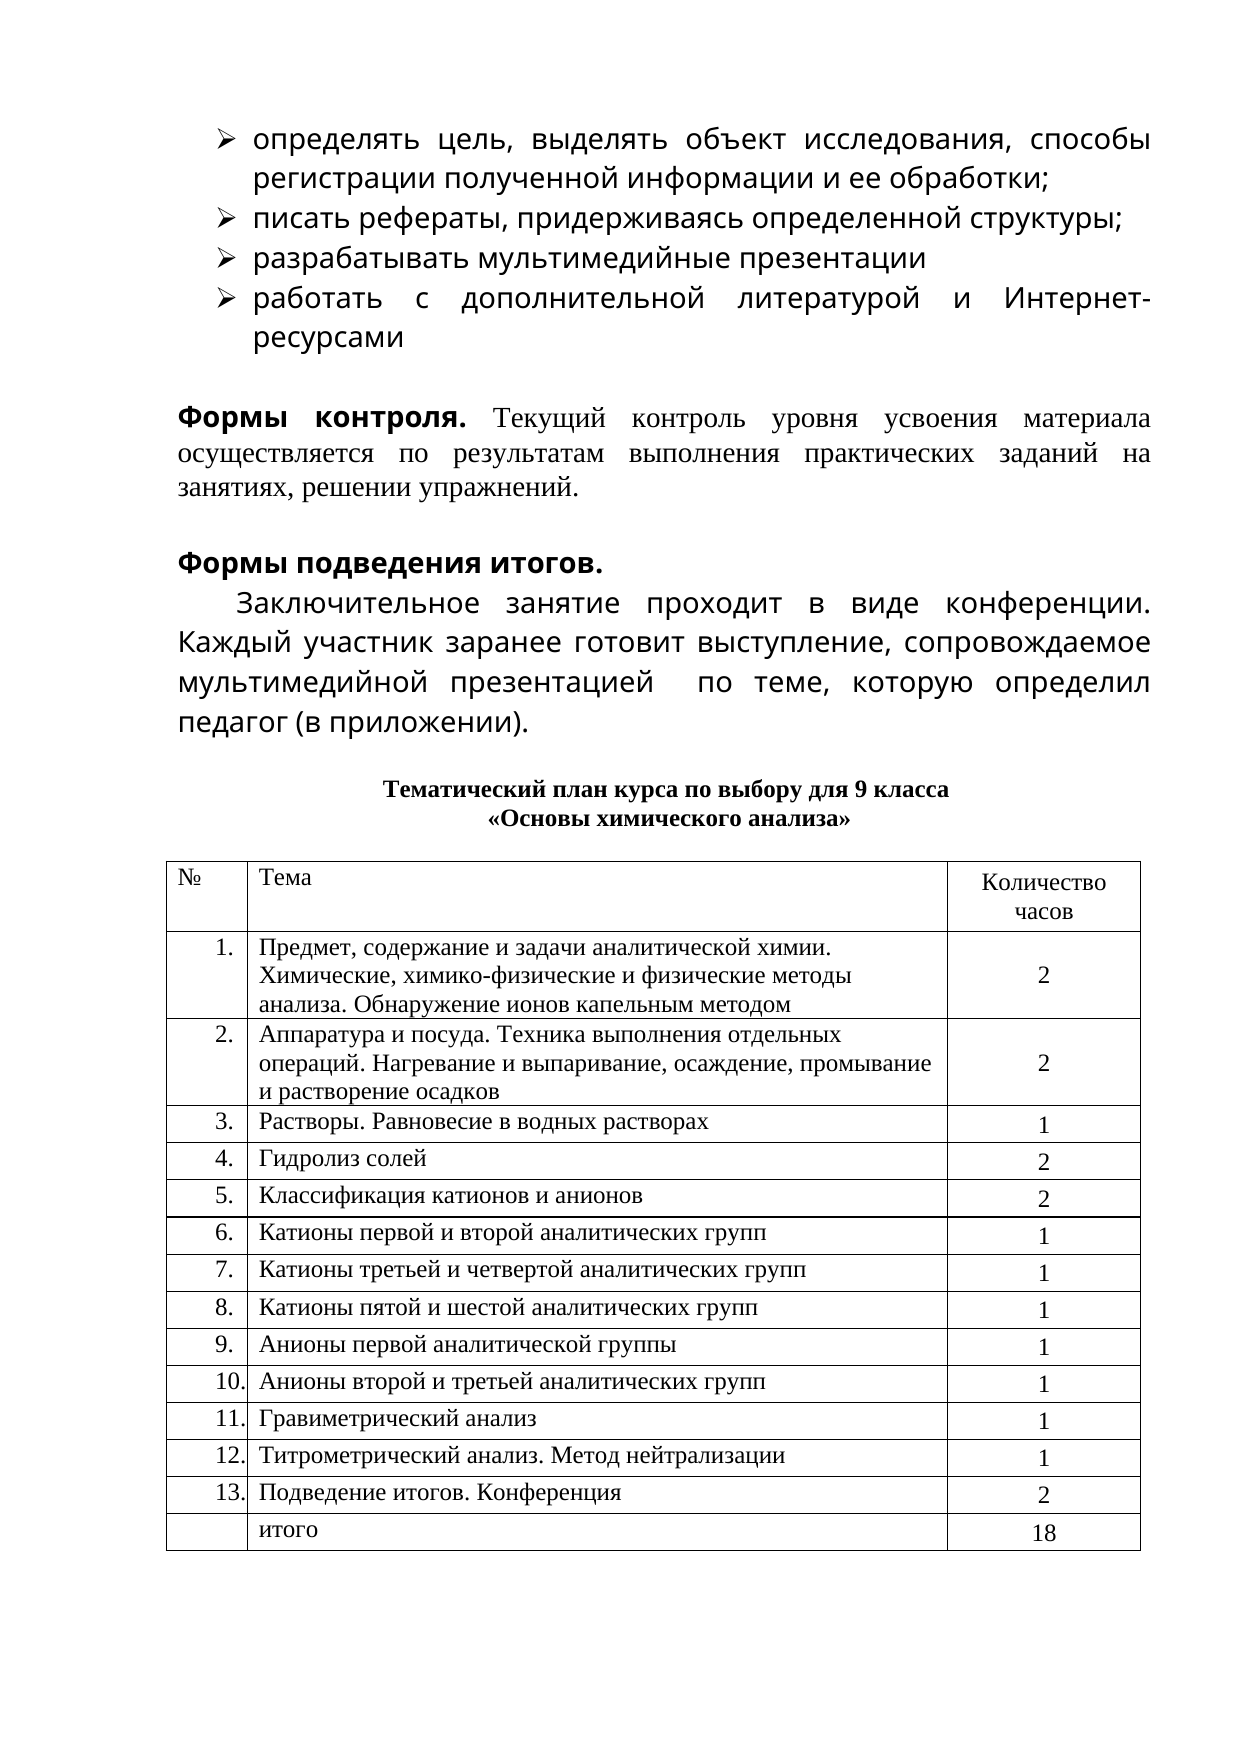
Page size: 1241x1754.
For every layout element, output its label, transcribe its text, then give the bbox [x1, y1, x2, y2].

table_cell [167, 1106, 247, 1142]
list работать с дополнительной литературой и Интернет-ресурсами [215, 277, 1152, 356]
table_cell [167, 1255, 247, 1291]
table_cell 1 [948, 1329, 1140, 1365]
table_cell Предмет, содержание и задачи аналитической химии. Химические, химико-физические и физические методы анализа. Обнаружение ионов капельным методом [248, 932, 947, 1018]
table_cell 2 [948, 932, 1140, 1018]
table_cell Гравиметрический анализ [248, 1403, 947, 1439]
table_cell Анионы первой аналитической группы [248, 1329, 947, 1365]
text Тематический план курса по выбору для 9 класса [177, 774, 1154, 803]
table_cell 1 [948, 1440, 1140, 1476]
table_cell [167, 1329, 247, 1365]
table_cell [167, 1019, 247, 1105]
table_cell [167, 1180, 247, 1216]
table_cell 1 [948, 1403, 1140, 1439]
table_cell [167, 1366, 247, 1402]
table_cell 1 [948, 1292, 1140, 1328]
table_cell 1 [948, 1218, 1140, 1253]
table_cell [167, 1477, 247, 1513]
table_cell Растворы. Равновесие в водных растворах [248, 1106, 947, 1142]
list разрабатывать мультимедийные презентации [215, 237, 1152, 277]
text Формы подведения итогов. [177, 542, 1152, 582]
table_cell [167, 1292, 247, 1328]
table_cell 1 [948, 1106, 1140, 1142]
table_cell 2 [948, 1477, 1140, 1513]
table_cell [167, 1440, 247, 1476]
table_cell Подведение итогов. Конференция [248, 1477, 947, 1513]
table_header № [167, 862, 247, 931]
table_cell Катионы третьей и четвертой аналитических групп [248, 1255, 947, 1291]
table_cell Классификация катионов и анионов [248, 1180, 947, 1216]
list определять цель, выделять объект исследования, способы регистрации полученной информации и ее обработки; [215, 118, 1152, 197]
table_cell Аппаратура и посуда. Техника выполнения отдельных операций. Нагревание и выпаривание, осаждение, промывание и растворение осадков [248, 1019, 947, 1105]
table_cell Анионы второй и третьей аналитических групп [248, 1366, 947, 1402]
table_cell [167, 1218, 247, 1253]
table_cell 1 [948, 1366, 1140, 1402]
table_cell 1 [948, 1255, 1140, 1291]
table_cell Титрометрический анализ. Метод нейтрализации [248, 1440, 947, 1476]
text Заключительное занятие проходит в виде конференции. Каждый участник заранее готовит выступление, сопровождаемое мультимедийной презентацией по теме, которую определил педагог (в приложении). [177, 582, 1152, 741]
table_cell 2 [948, 1180, 1140, 1216]
table_header Тема [248, 862, 947, 931]
table_cell 18 [948, 1514, 1140, 1550]
table_cell [167, 932, 247, 1018]
table_cell Катионы первой и второй аналитических групп [248, 1218, 947, 1253]
table_cell 2 [948, 1019, 1140, 1105]
text Формы контроля. Текущий контроль уровня усвоения материала осуществляется по результатам выполнения практических заданий на занятиях, решении упражнений. [177, 396, 1152, 503]
table_cell итого [248, 1514, 947, 1550]
table_cell [167, 1143, 247, 1179]
text «Основы химического анализа» [177, 803, 1154, 832]
table_cell Гидролиз солей [248, 1143, 947, 1179]
table_cell [167, 1514, 247, 1550]
table_cell Катионы пятой и шестой аналитических групп [248, 1292, 947, 1328]
table_cell 2 [948, 1143, 1140, 1179]
table_cell [167, 1403, 247, 1439]
table_header Количество часов [948, 862, 1140, 931]
list писать рефераты, придерживаясь определенной структуры; [215, 197, 1152, 237]
